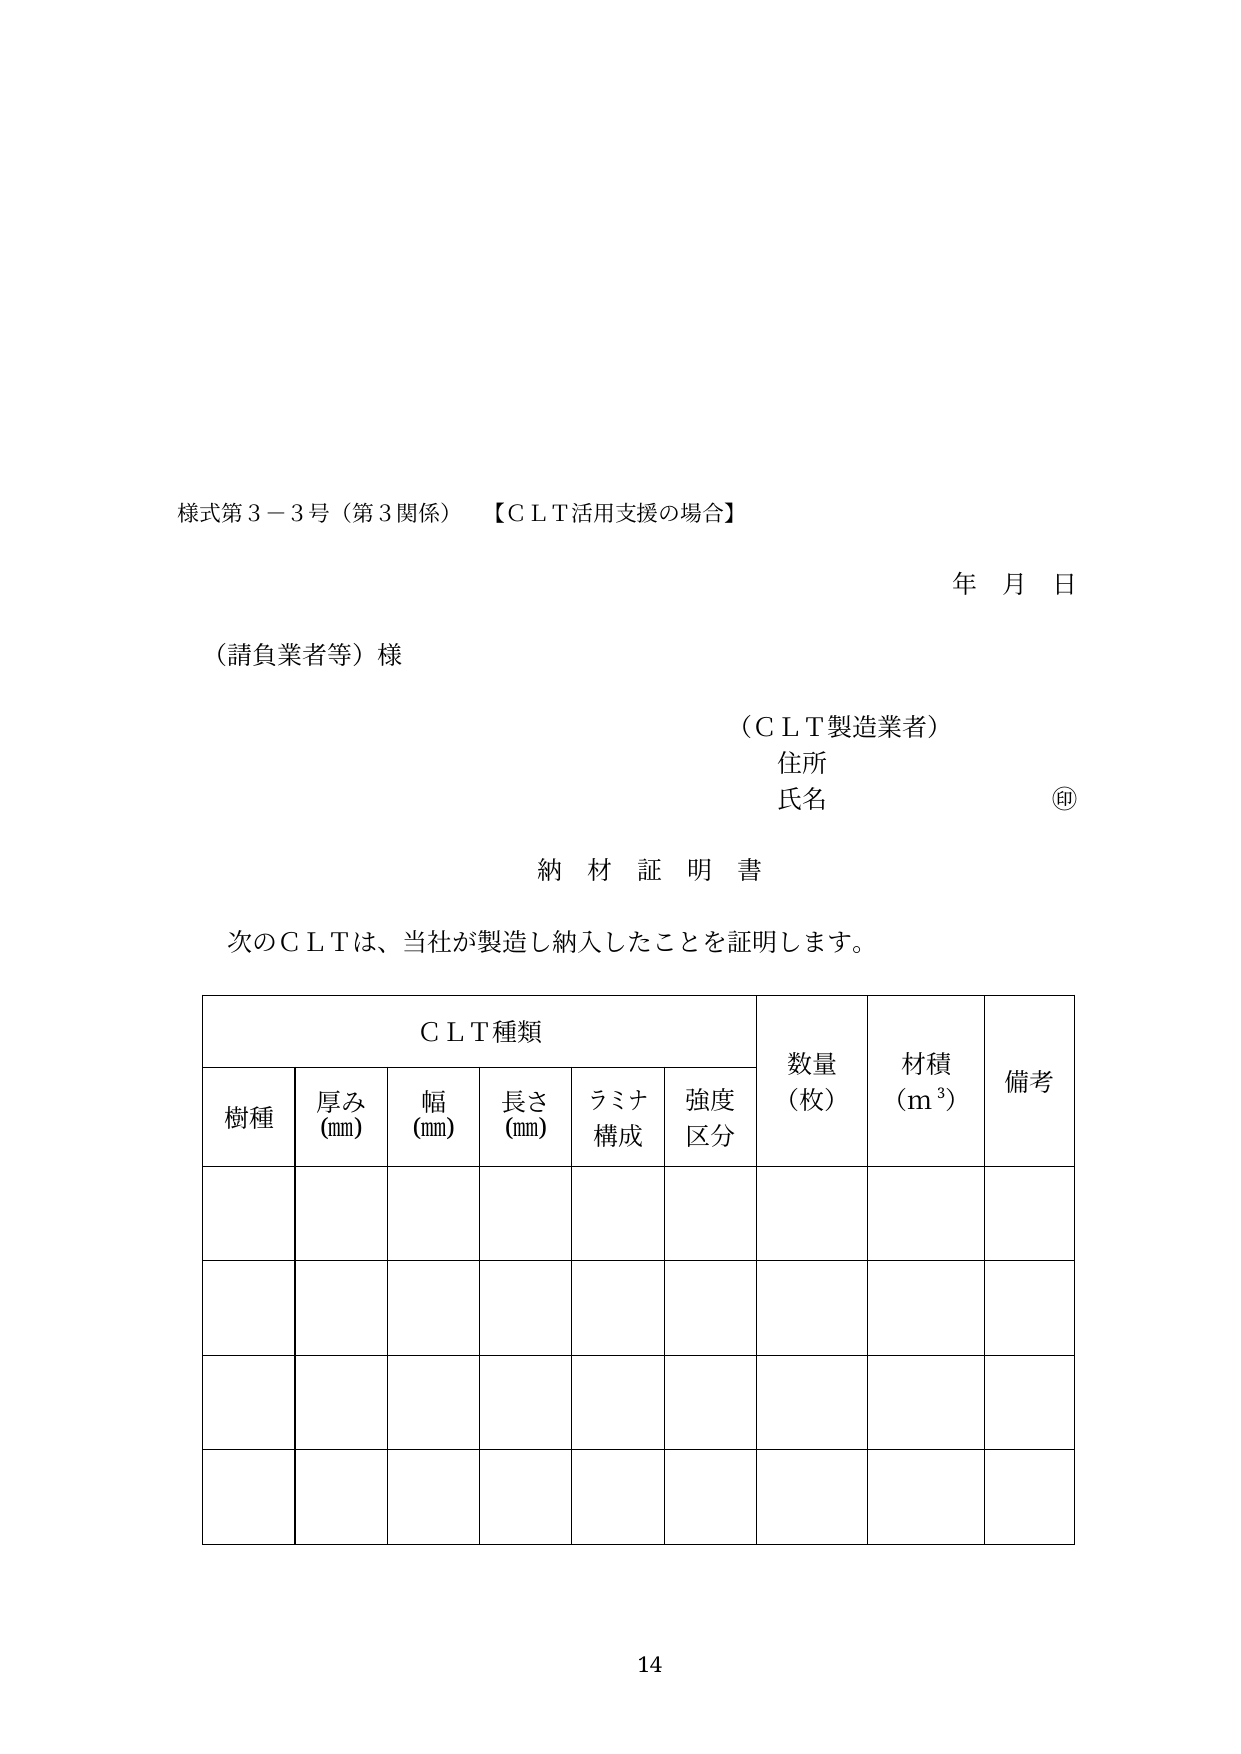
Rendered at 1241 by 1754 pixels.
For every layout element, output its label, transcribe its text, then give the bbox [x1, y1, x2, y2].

table_header 数量 （枚） [757, 996, 867, 1166]
table_cell [572, 1356, 664, 1449]
table_cell 長さ(㎜) [480, 1068, 571, 1166]
table_cell [480, 1450, 571, 1543]
text 次のＣＬＴは、当社が製造し納入したことを証明します。 [177, 923, 1122, 959]
table_cell [388, 1356, 479, 1449]
table_cell [388, 1167, 479, 1260]
text （ＣＬＴ製造業者） [177, 708, 1122, 744]
text 氏名 ㊞ [177, 779, 1122, 815]
table_cell [480, 1356, 571, 1449]
table_cell [985, 1261, 1074, 1354]
table_cell [985, 1356, 1074, 1449]
table_cell [985, 1167, 1074, 1260]
table_cell [572, 1261, 664, 1354]
table_cell 樹種 [203, 1068, 294, 1166]
text （請負業者等）様 [177, 636, 1122, 672]
table_header 備考 [985, 996, 1074, 1166]
table_cell [665, 1450, 756, 1543]
table_cell [665, 1261, 756, 1354]
table_cell [757, 1261, 867, 1354]
table_cell [388, 1450, 479, 1543]
table_cell [572, 1167, 664, 1260]
table_cell ラミナ 構成 [572, 1068, 664, 1166]
table_cell [296, 1261, 387, 1354]
table_cell [868, 1167, 984, 1260]
table_cell 厚み (㎜) [296, 1068, 387, 1166]
table_cell [296, 1450, 387, 1543]
text 住所 [177, 744, 1122, 779]
table_cell [757, 1167, 867, 1260]
table_cell [985, 1450, 1074, 1543]
table_cell [480, 1261, 571, 1354]
text 様式第３－３号（第３関係） 【ＣＬＴ活用支援の場合】 [177, 493, 1122, 529]
table_cell [665, 1356, 756, 1449]
table_cell [388, 1261, 479, 1354]
table_cell [203, 1167, 294, 1260]
table_cell [480, 1167, 571, 1260]
table_cell [868, 1356, 984, 1449]
table_cell [757, 1450, 867, 1543]
table_cell 幅 (㎜) [388, 1068, 479, 1166]
table_cell [203, 1356, 294, 1449]
table_cell [296, 1356, 387, 1449]
table_header ＣＬＴ種類 [203, 996, 756, 1067]
table_cell [572, 1450, 664, 1543]
table_cell [203, 1450, 294, 1543]
table_cell [203, 1261, 294, 1354]
table_header 材積 （ｍ3） [868, 996, 984, 1166]
table_cell [665, 1167, 756, 1260]
text 納 材 証 明 書 [177, 851, 1122, 887]
table_cell [868, 1261, 984, 1354]
table_cell [757, 1356, 867, 1449]
table_cell 強度 区分 [665, 1068, 756, 1166]
table_cell [296, 1167, 387, 1260]
table_cell [868, 1450, 984, 1543]
text 年 月 日 [177, 564, 1122, 600]
